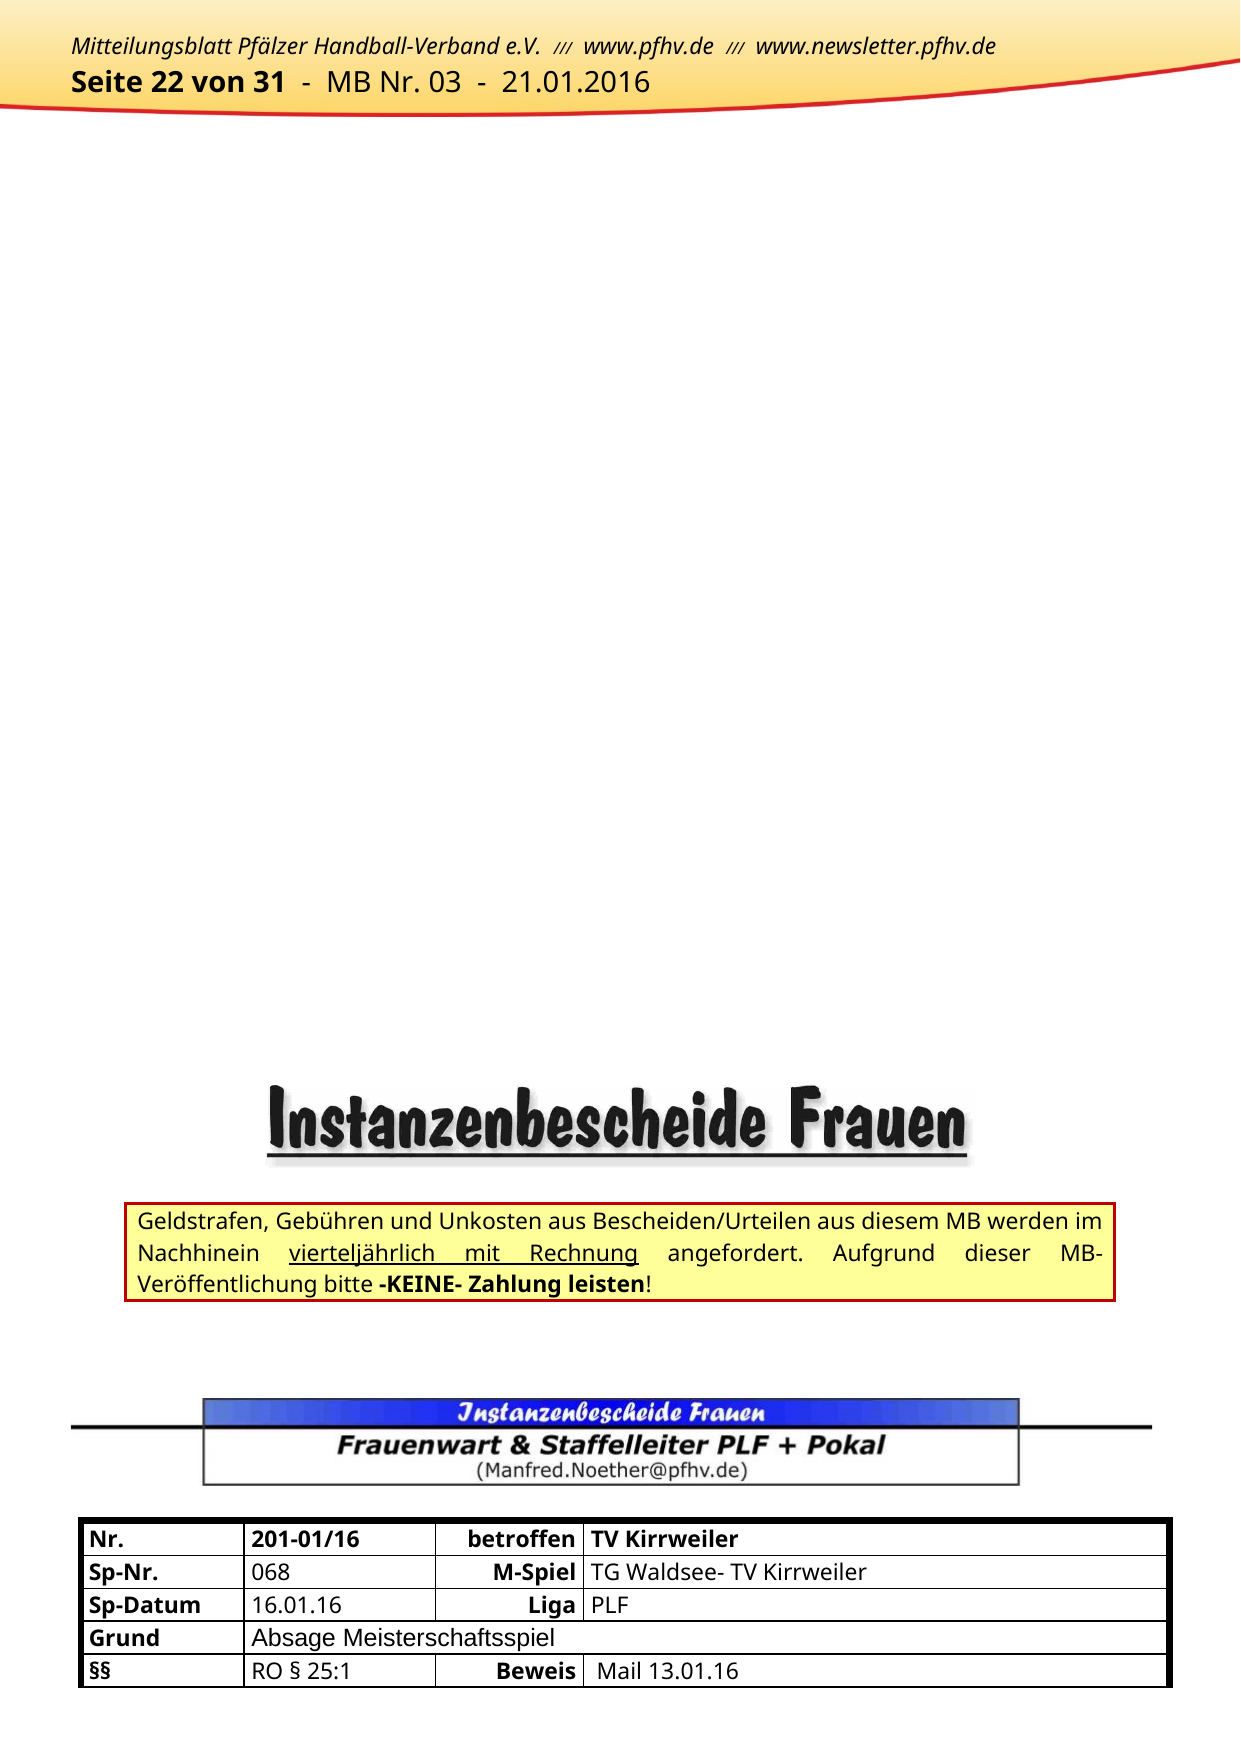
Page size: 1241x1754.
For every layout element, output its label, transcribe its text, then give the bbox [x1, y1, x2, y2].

table_cell TG Waldsee- TV Kirrweiler [584, 1556, 1166, 1587]
picture [70, 1398, 1153, 1486]
table_header TV Kirrweiler [584, 1524, 1166, 1555]
table_header 201-01/16 [245, 1524, 435, 1555]
table_cell Grund [84, 1622, 243, 1653]
picture [0, 0, 1241, 117]
table_cell M-Spiel [436, 1556, 583, 1587]
table_cell §§ [84, 1655, 243, 1686]
table_cell 16.01.16 [245, 1589, 435, 1620]
table_cell Sp-Nr. [84, 1556, 243, 1587]
table_cell PLF [584, 1589, 1166, 1620]
table_cell Sp-Datum [84, 1589, 243, 1620]
table_header Geldstrafen, Gebühren und Unkosten aus Bescheiden/Urteilen aus diesem MB werden im Nachhinein vierteljährlich mit Rechnung angefordert. Aufgrund dieser MB-Veröffentlichung bitte -KEINE- Zahlung leisten! [127, 1205, 1113, 1299]
table_cell Liga [436, 1589, 583, 1620]
table_cell Absage Meisterschaftsspiel [245, 1622, 1166, 1653]
table_cell 068 [245, 1556, 435, 1587]
table_header Nr. [84, 1524, 243, 1555]
table_cell Mail 13.01.16 [584, 1655, 1166, 1686]
picture [265, 1085, 976, 1168]
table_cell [245, 1655, 435, 1686]
table_cell Beweis [436, 1655, 583, 1686]
table_header betroffen [436, 1524, 583, 1555]
